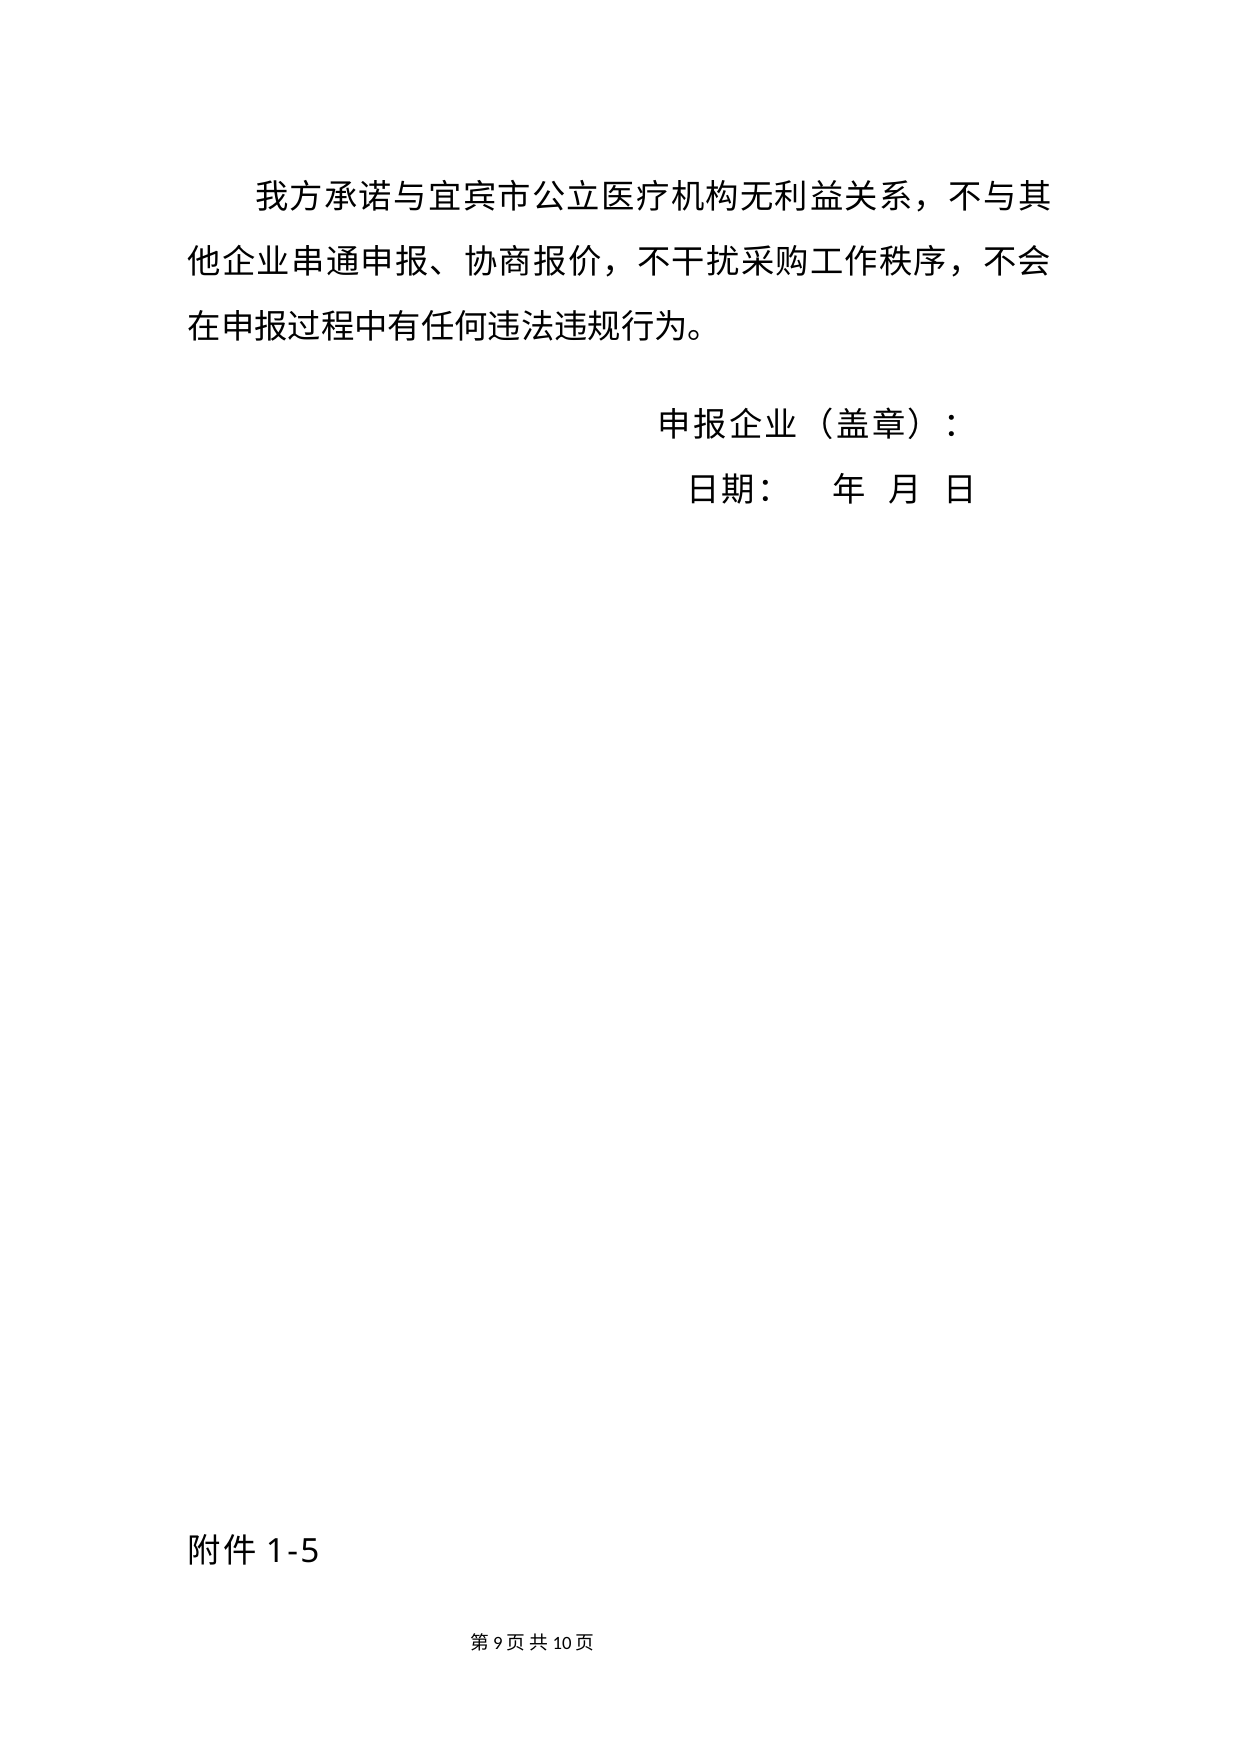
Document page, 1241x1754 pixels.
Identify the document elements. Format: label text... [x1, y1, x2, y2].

text 附件1-5 [187, 1515, 1053, 1580]
text 日期： 年 月 日 [187, 454, 976, 519]
text 我方承诺与宜宾市公立医疗机构无利益关系，不与其他企业串通申报、协商报价，不干扰采购工作秩序，不会在申报过程中有任何违法违规行为。 [187, 162, 1053, 357]
text 申报企业（盖章）： [187, 389, 976, 454]
